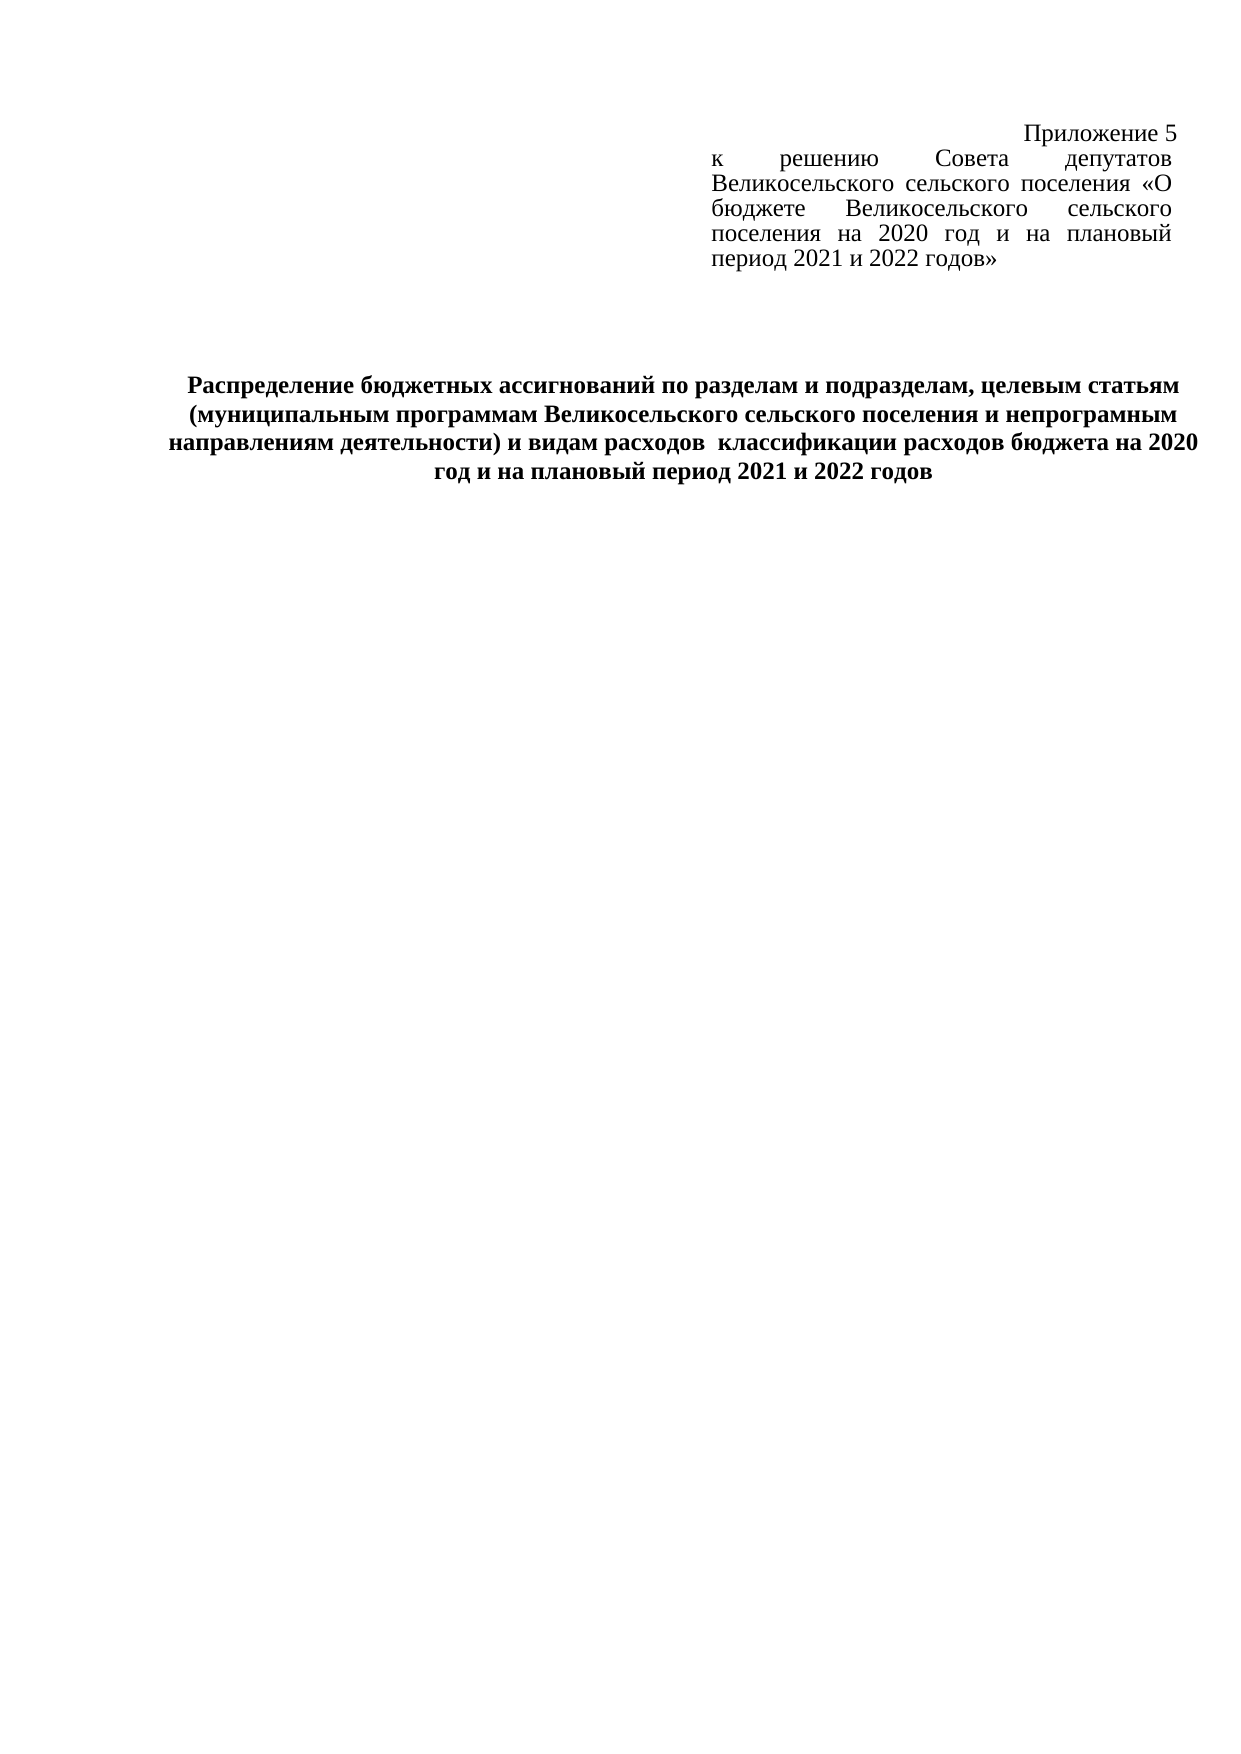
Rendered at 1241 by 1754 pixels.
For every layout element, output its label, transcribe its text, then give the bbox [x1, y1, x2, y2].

table_header к решению Совета депутатов Великосельского сельского поселения «О бюджете Великосельского сельского поселения на 2020 год и на плановый период 2021 и 2022 годов» [700, 147, 1183, 322]
text Приложение 5 [152, 118, 1177, 147]
text Распределение бюджетных ассигнований по разделам и подразделам, целевым статьям (муниципальным программам Великосельского сельского поселения и непрограмным направлениям деятельности) и видам расходов классификации расходов бюджета на 2020 год и на плановый период 2021 и 2022 годов [152, 370, 1215, 485]
